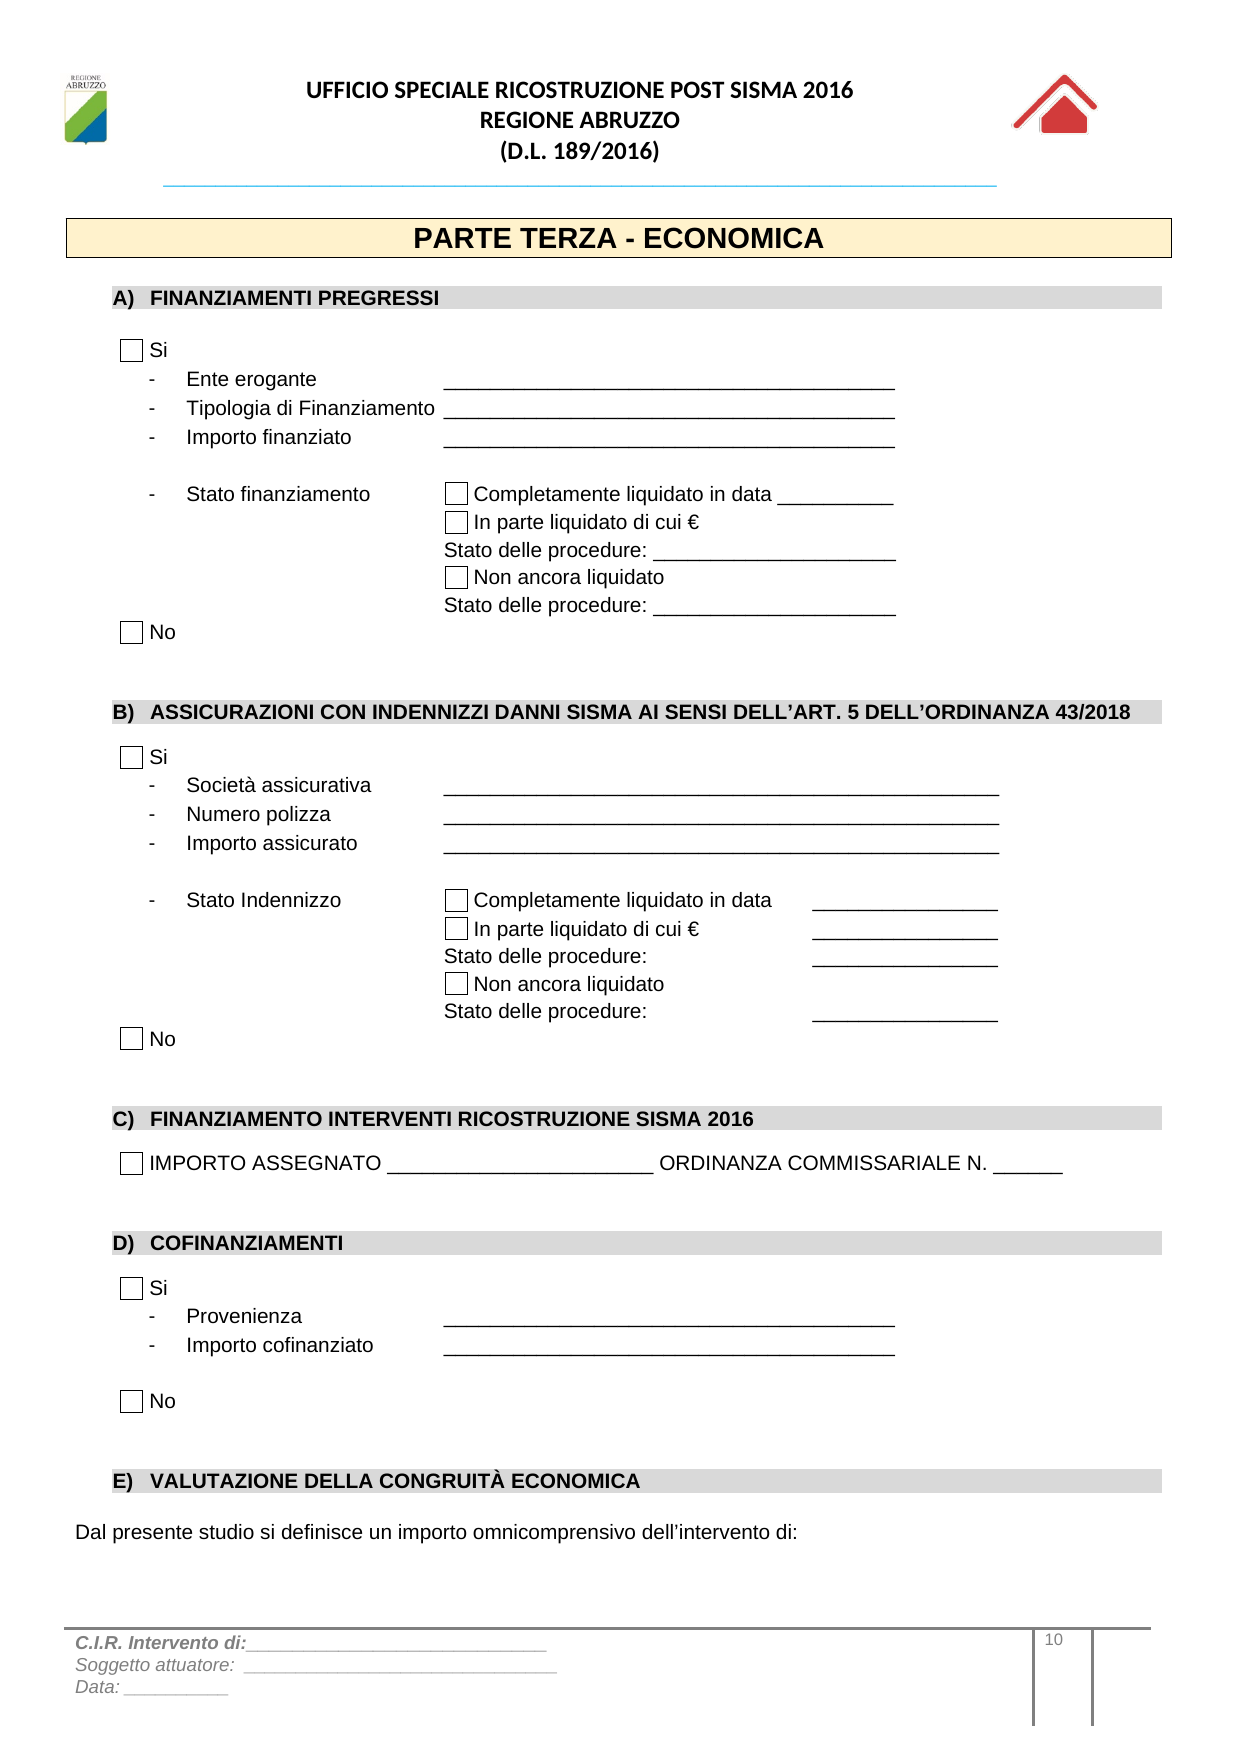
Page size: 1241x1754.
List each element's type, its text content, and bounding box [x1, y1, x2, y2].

subtitle FINANZIAMENTO INTERVENTI RICOSTRUZIONE SISMA 2016 [112, 1106, 1162, 1130]
list Tipologia di Finanziamento _______________________________________ [149, 395, 1162, 420]
list Importo finanziato _______________________________________ [149, 424, 1162, 449]
text PARTE TERZA - ECONOMICA [67, 219, 1171, 257]
list Provenienza _______________________________________ [149, 1303, 1162, 1329]
text Si [104, 745, 1162, 769]
text No [119, 1026, 1162, 1050]
text Si [119, 338, 1162, 362]
list Importo assicurato ________________________________________________ [149, 831, 1162, 856]
subtitle VALUTAZIONE DELLA CONGRUITÀ ECONOMICA [112, 1469, 1162, 1493]
list In parte liquidato di cui € [407, 510, 1162, 534]
text IMPORTO ASSEGNATO _______________________ ORDINANZA COMMISSARIALE N. ______ [104, 1151, 1162, 1175]
list Stato delle procedure: _____________________ [370, 537, 1162, 561]
text Dal presente studio si definisce un importo omnicomprensivo dell’intervento di: [75, 1519, 1162, 1543]
list Importo cofinanziato _______________________________________ [149, 1333, 1162, 1358]
text Si [104, 1276, 1162, 1300]
list Non ancora liquidato [407, 971, 1162, 995]
list Società assicurativa ________________________________________________ [149, 772, 1162, 798]
list Stato delle procedure: _____________________ [370, 592, 1162, 616]
list Stato delle procedure: ________________ [370, 944, 1162, 968]
text No [119, 1389, 1162, 1413]
subtitle COFINANZIAMENTI [112, 1231, 1162, 1255]
list Stato finanziamento Completamente liquidato in data __________ [149, 481, 1162, 506]
subtitle FINANZIAMENTI PREGRESSI [112, 286, 1162, 309]
list Non ancora liquidato [407, 565, 1162, 589]
list Stato Indennizzo Completamente liquidato in data ________________ [149, 887, 1162, 913]
list Numero polizza ________________________________________________ [149, 801, 1162, 827]
picture [60, 73, 111, 145]
subtitle ASSICURAZIONI CON INDENNIZZI DANNI SISMA AI SENSI DELL’ART. 5 DELL’ORDINANZA 43/2018 [112, 700, 1162, 724]
list Stato delle procedure: ________________ [370, 999, 1162, 1023]
list In parte liquidato di cui € ________________ [407, 916, 1162, 940]
picture [1010, 73, 1110, 142]
list Ente erogante _______________________________________ [149, 366, 1162, 391]
text No [119, 620, 1162, 644]
